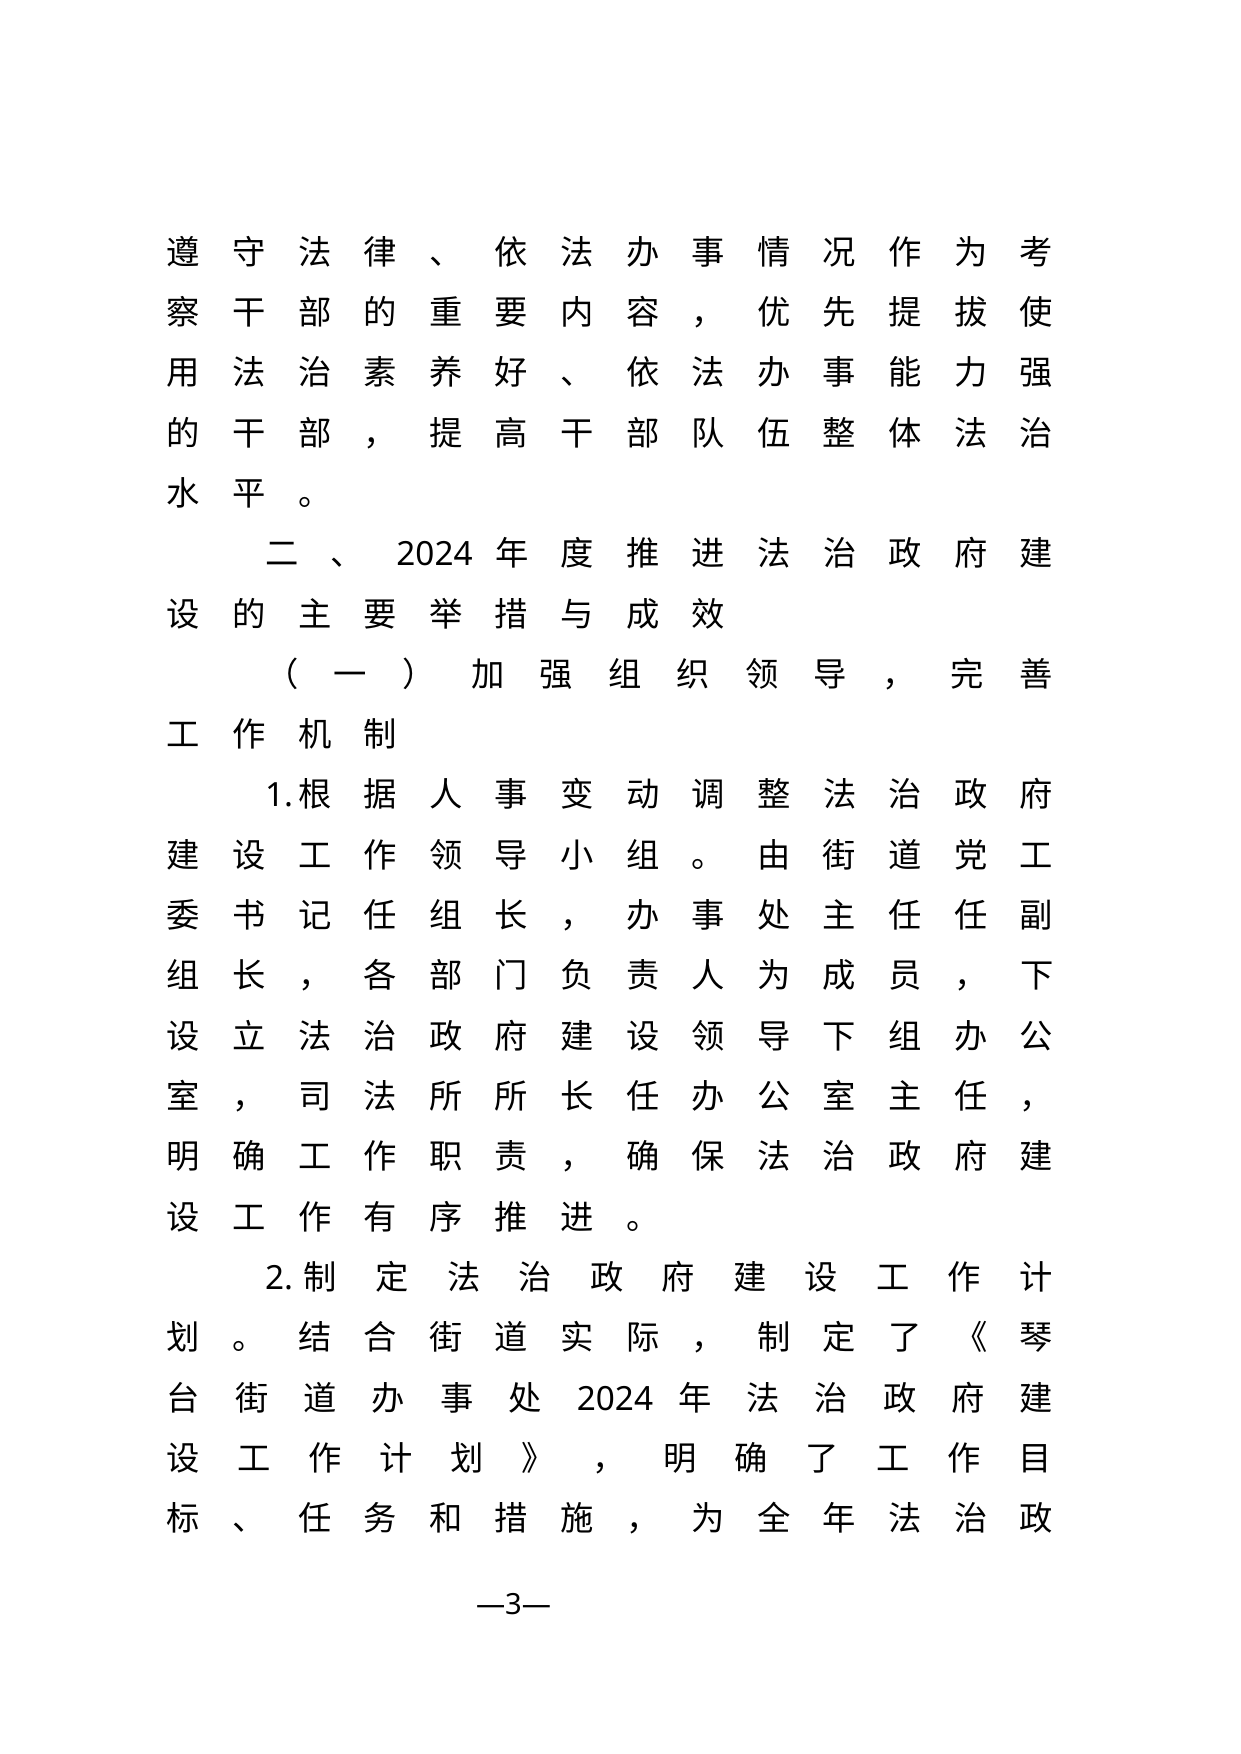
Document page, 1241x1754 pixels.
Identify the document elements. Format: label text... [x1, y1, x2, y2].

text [167, 1245, 1085, 1546]
text 二、2024年度推进法治政府建设的主要举措与成效 [167, 521, 1085, 642]
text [167, 219, 1085, 521]
text 1.根据人事变动调整法治政府建设工作领导小组。由街道党工委书记任组长，办事处主任任副组长，各部门负责人为成员，下设立法治政府建设领导下组办公室，司法所所长任办公室主任，明确工作职责，确保法治政府建设工作有序推进。 [167, 762, 1085, 1245]
text （一）加强组织领导，完善工作机制 [167, 642, 1085, 762]
